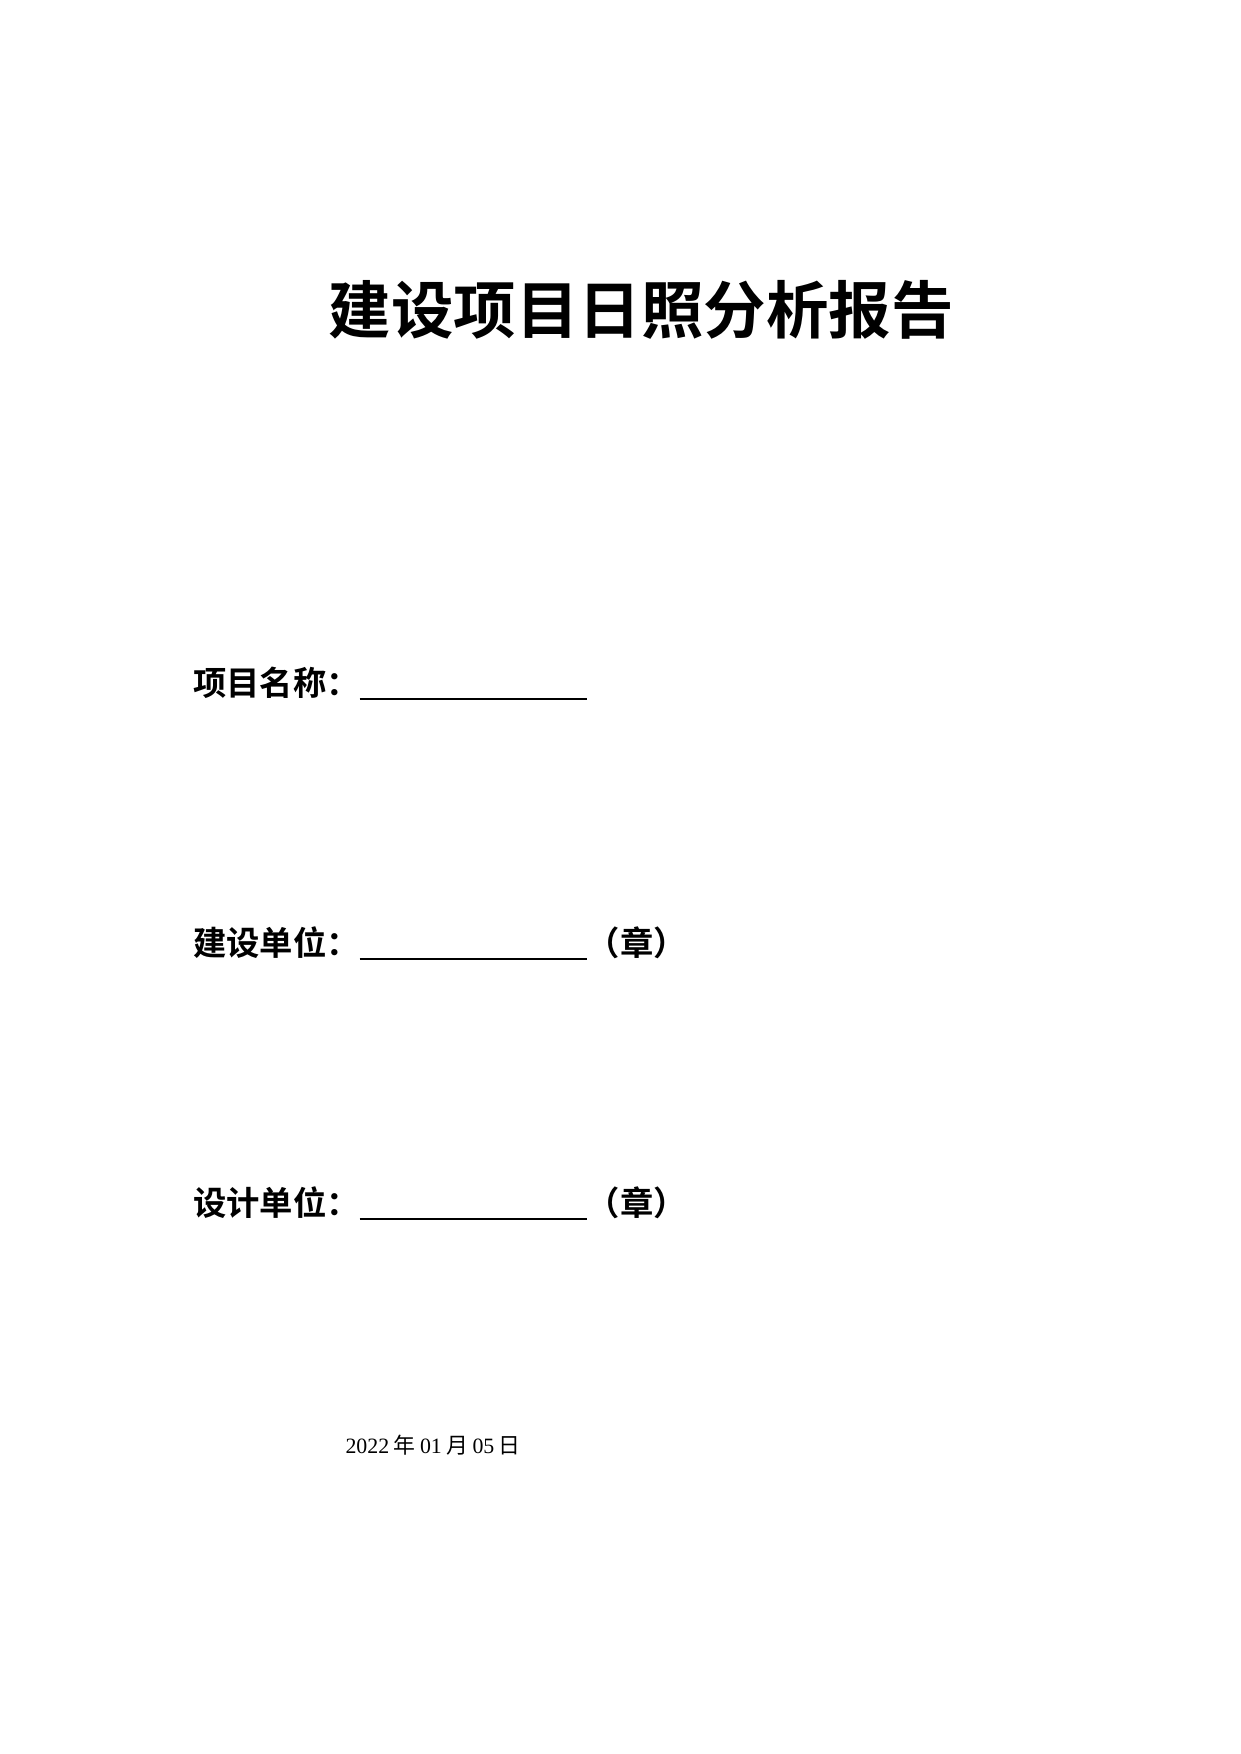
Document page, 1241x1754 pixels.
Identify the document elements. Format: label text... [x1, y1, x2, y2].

text 项目名称： [159, 648, 1122, 713]
text 建设项目日照分析报告 [159, 258, 1122, 356]
text 2022年01月05日 [159, 1428, 1122, 1461]
text 设计单位： （章） [159, 1168, 1122, 1233]
text 建设单位： （章） [159, 908, 1122, 973]
